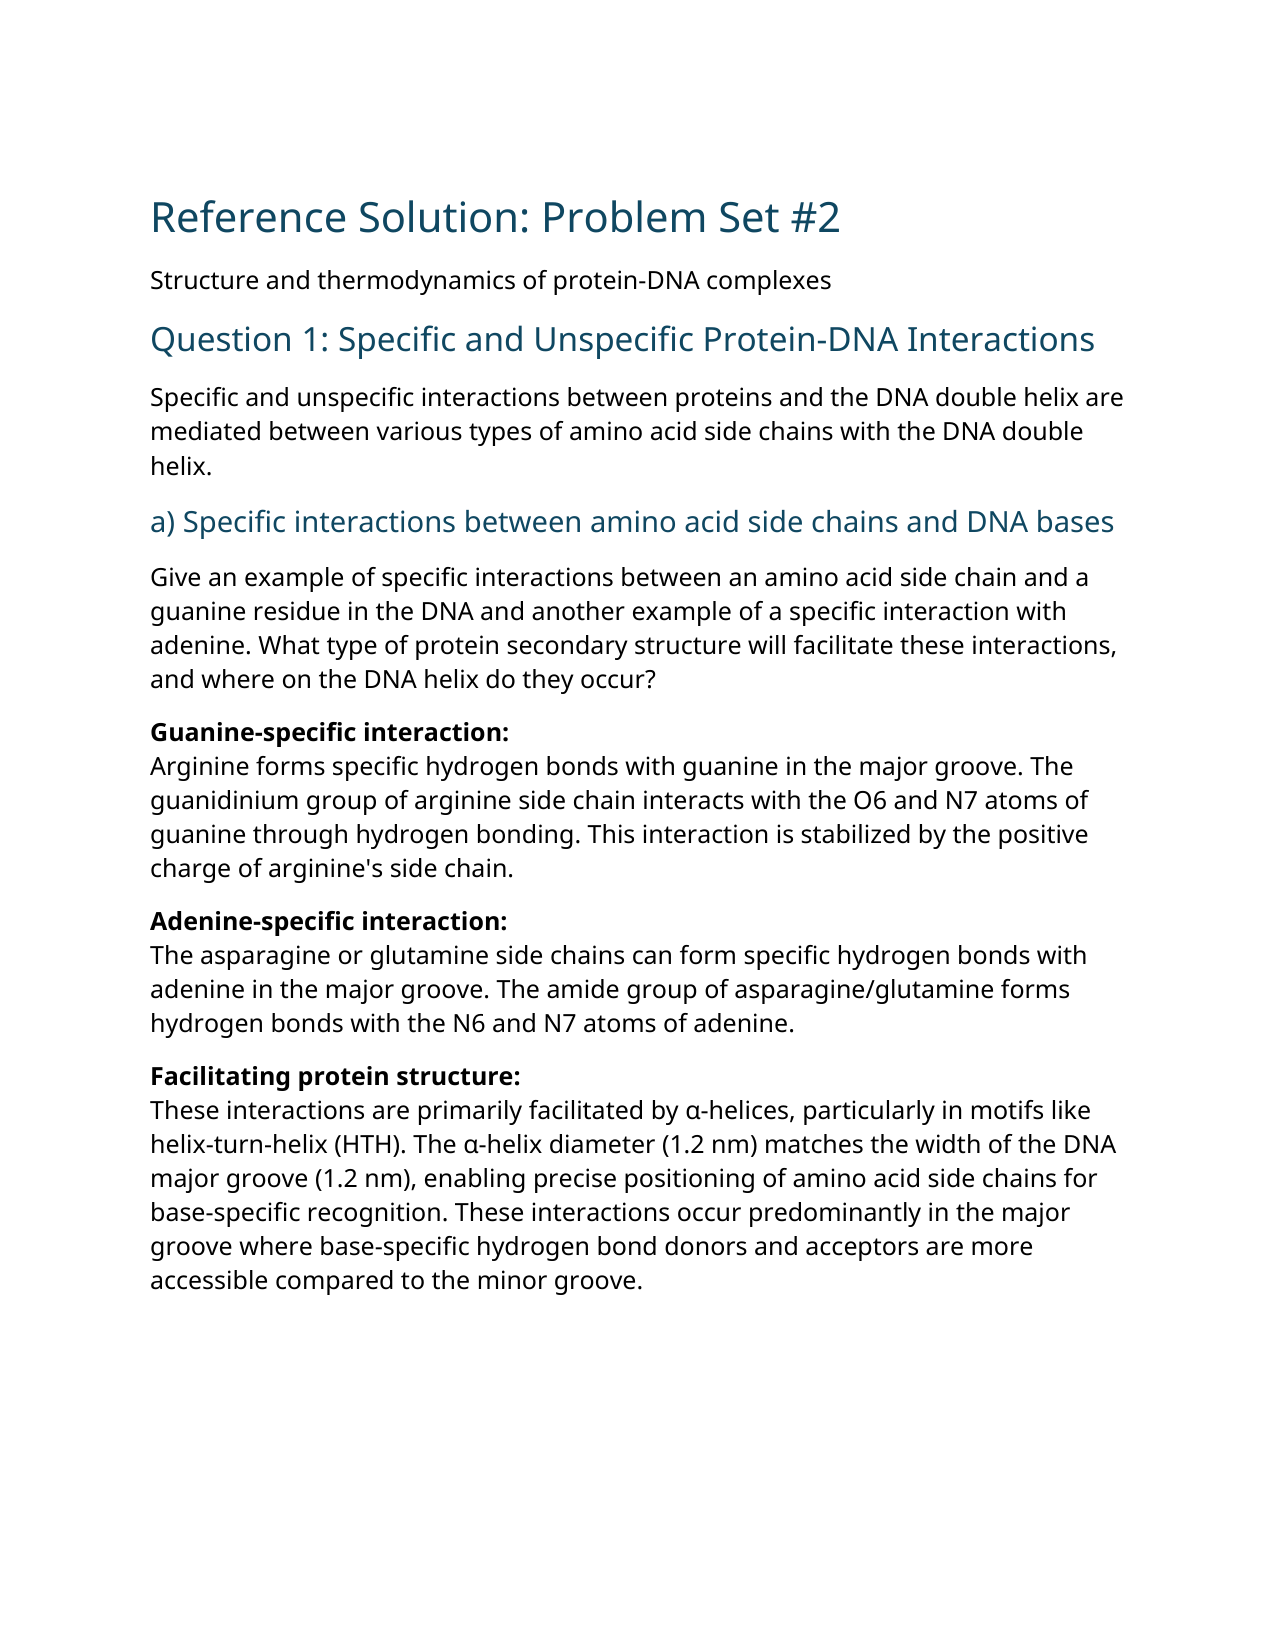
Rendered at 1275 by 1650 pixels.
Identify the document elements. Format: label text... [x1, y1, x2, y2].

subtitle Reference Solution: Problem Set #2 [150, 187, 1125, 244]
text Adenine-specific interaction: The asparagine or glutamine side chains can form specific hydrogen bonds with adenine in the major groove. The amide group of asparagine/glutamine forms hydrogen bonds with the N6 and N7 atoms of adenine. [150, 903, 1125, 1040]
text Structure and thermodynamics of protein-DNA complexes [150, 263, 1125, 297]
text Facilitating protein structure: These interactions are primarily facilitated by α-helices, particularly in motifs like helix-turn-helix (HTH). The α-helix diameter (1.2 nm) matches the width of the DNA major groove (1.2 nm), enabling precise positioning of amino acid side chains for base-specific recognition. These interactions occur predominantly in the major groove where base-specific hydrogen bond donors and acceptors are more accessible compared to the minor groove. [150, 1058, 1125, 1297]
subtitle Question 1: Specific and Unspecific Protein-DNA Interactions [150, 316, 1125, 361]
text Guanine-specific interaction: Arginine forms specific hydrogen bonds with guanine in the major groove. The guanidinium group of arginine side chain interacts with the O6 and N7 atoms of guanine through hydrogen bonding. This interaction is stabilized by the positive charge of arginine's side chain. [150, 714, 1125, 885]
text Give an example of specific interactions between an amino acid side chain and a guanine residue in the DNA and another example of a specific interaction with adenine. What type of protein secondary structure will facilitate these interactions, and where on the DNA helix do they occur? [150, 559, 1125, 696]
text Specific and unspecific interactions between proteins and the DNA double helix are mediated between various types of amino acid side chains with the DNA double helix. [150, 380, 1125, 482]
subtitle a) Specific interactions between amino acid side chains and DNA bases [150, 501, 1125, 541]
